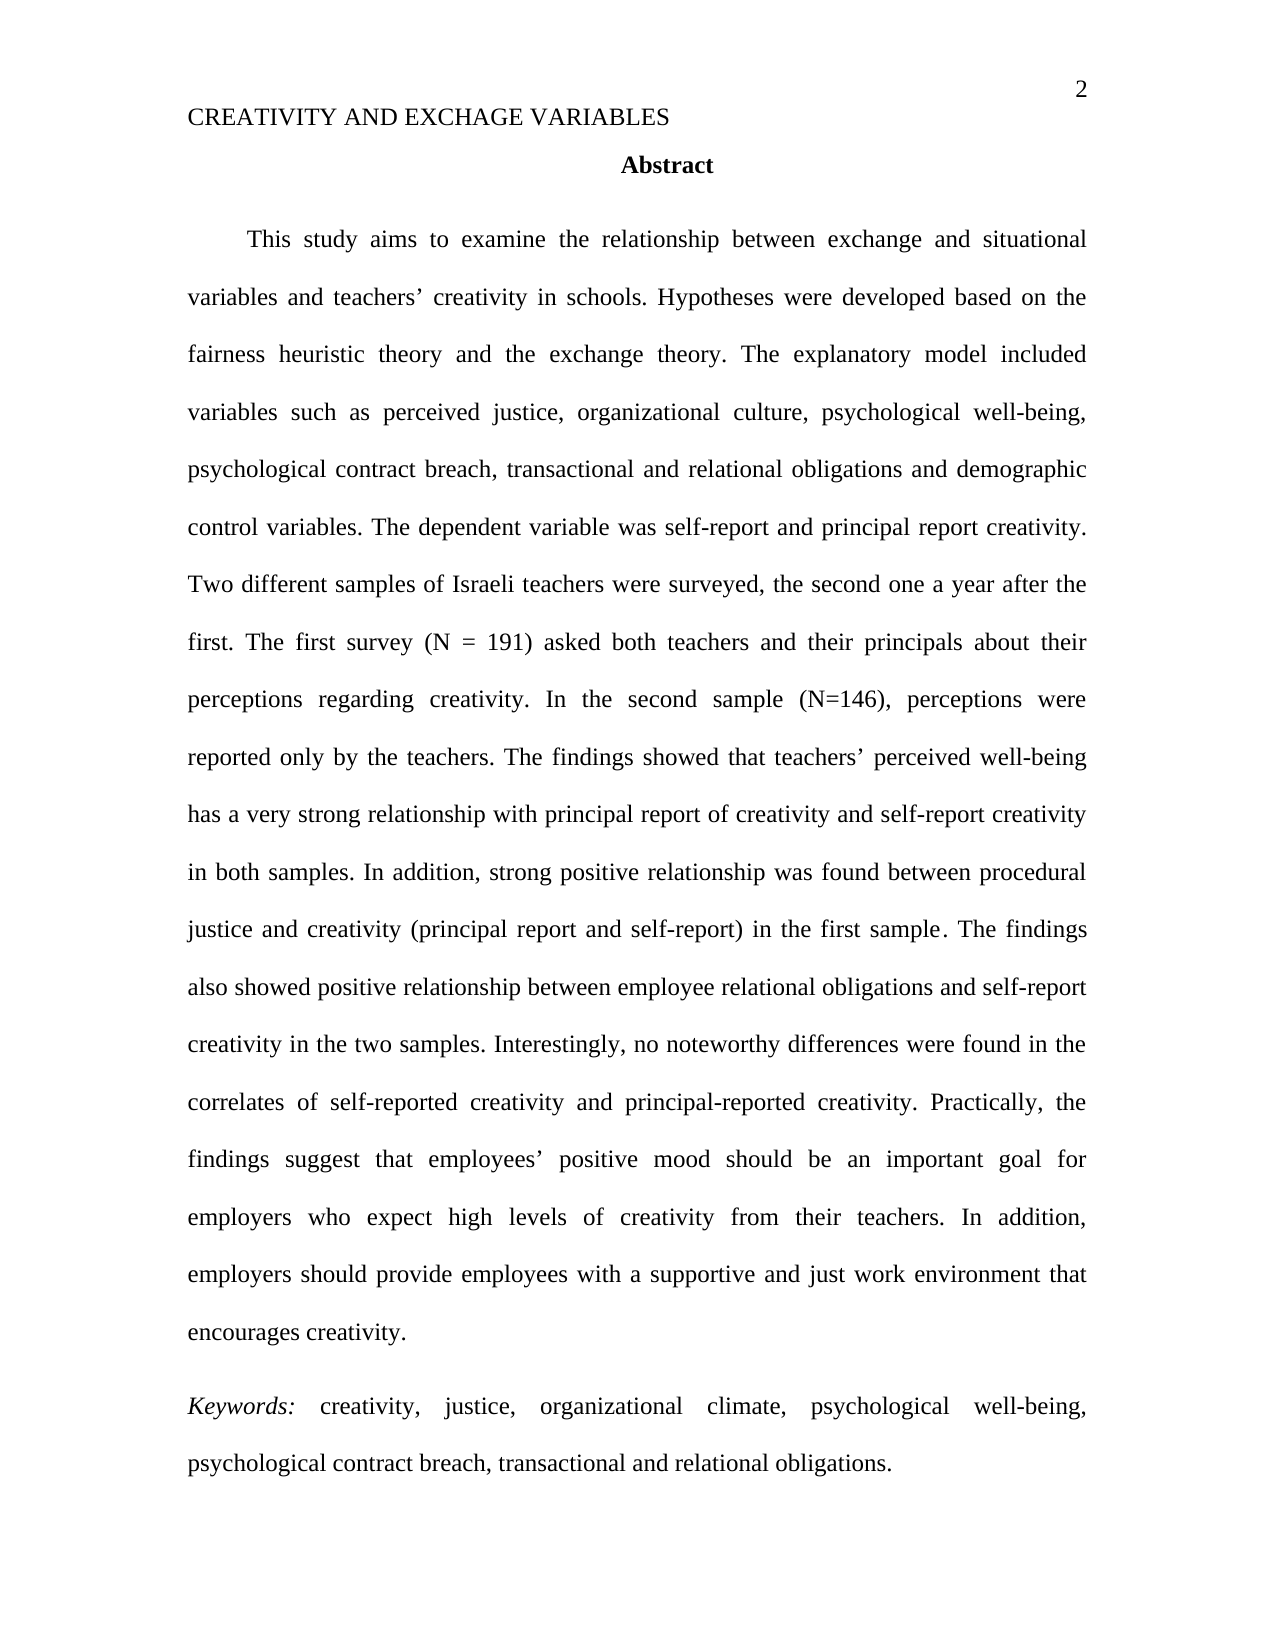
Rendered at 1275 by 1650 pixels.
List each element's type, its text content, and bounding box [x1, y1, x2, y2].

text Keywords: creativity, justice, organizational climate, psychological well-being, psychological contract breach, transactional and relational obligations. [187, 1391, 1087, 1477]
text This study aims to examine the relationship between exchange and situational variables and teachers’ creativity in schools. Hypotheses were developed based on the fairness heuristic theory and the exchange theory. The explanatory model included variables such as perceived justice, organizational culture, psychological well-being, psychological contract breach, transactional and relational obligations and demographic control variables. The dependent variable was self-report and principal report creativity. Two different samples of Israeli teachers were surveyed, the second one a year after the first. The first survey (N = 191) asked both teachers and their principals about their perceptions regarding creativity. In the second sample (N=146), perceptions were reported only by the teachers. The findings showed that teachers’ perceived well-being has a very strong relationship with principal report of creativity and self-report creativity in both samples. In addition, strong positive relationship was found between procedural justice and creativity (principal report and self-report) in the first sample. The findings also showed positive relationship between employee relational obligations and self-report creativity in the two samples. Interestingly, no noteworthy differences were found in the correlates of self-reported creativity and principal-reported creativity. Practically, the findings suggest that employees’ positive mood should be an important goal for employers who expect high levels of creativity from their teachers. In addition, employers should provide employees with a supportive and just work environment that encourages creativity. [187, 224, 1087, 1345]
text Abstract [187, 150, 1087, 179]
